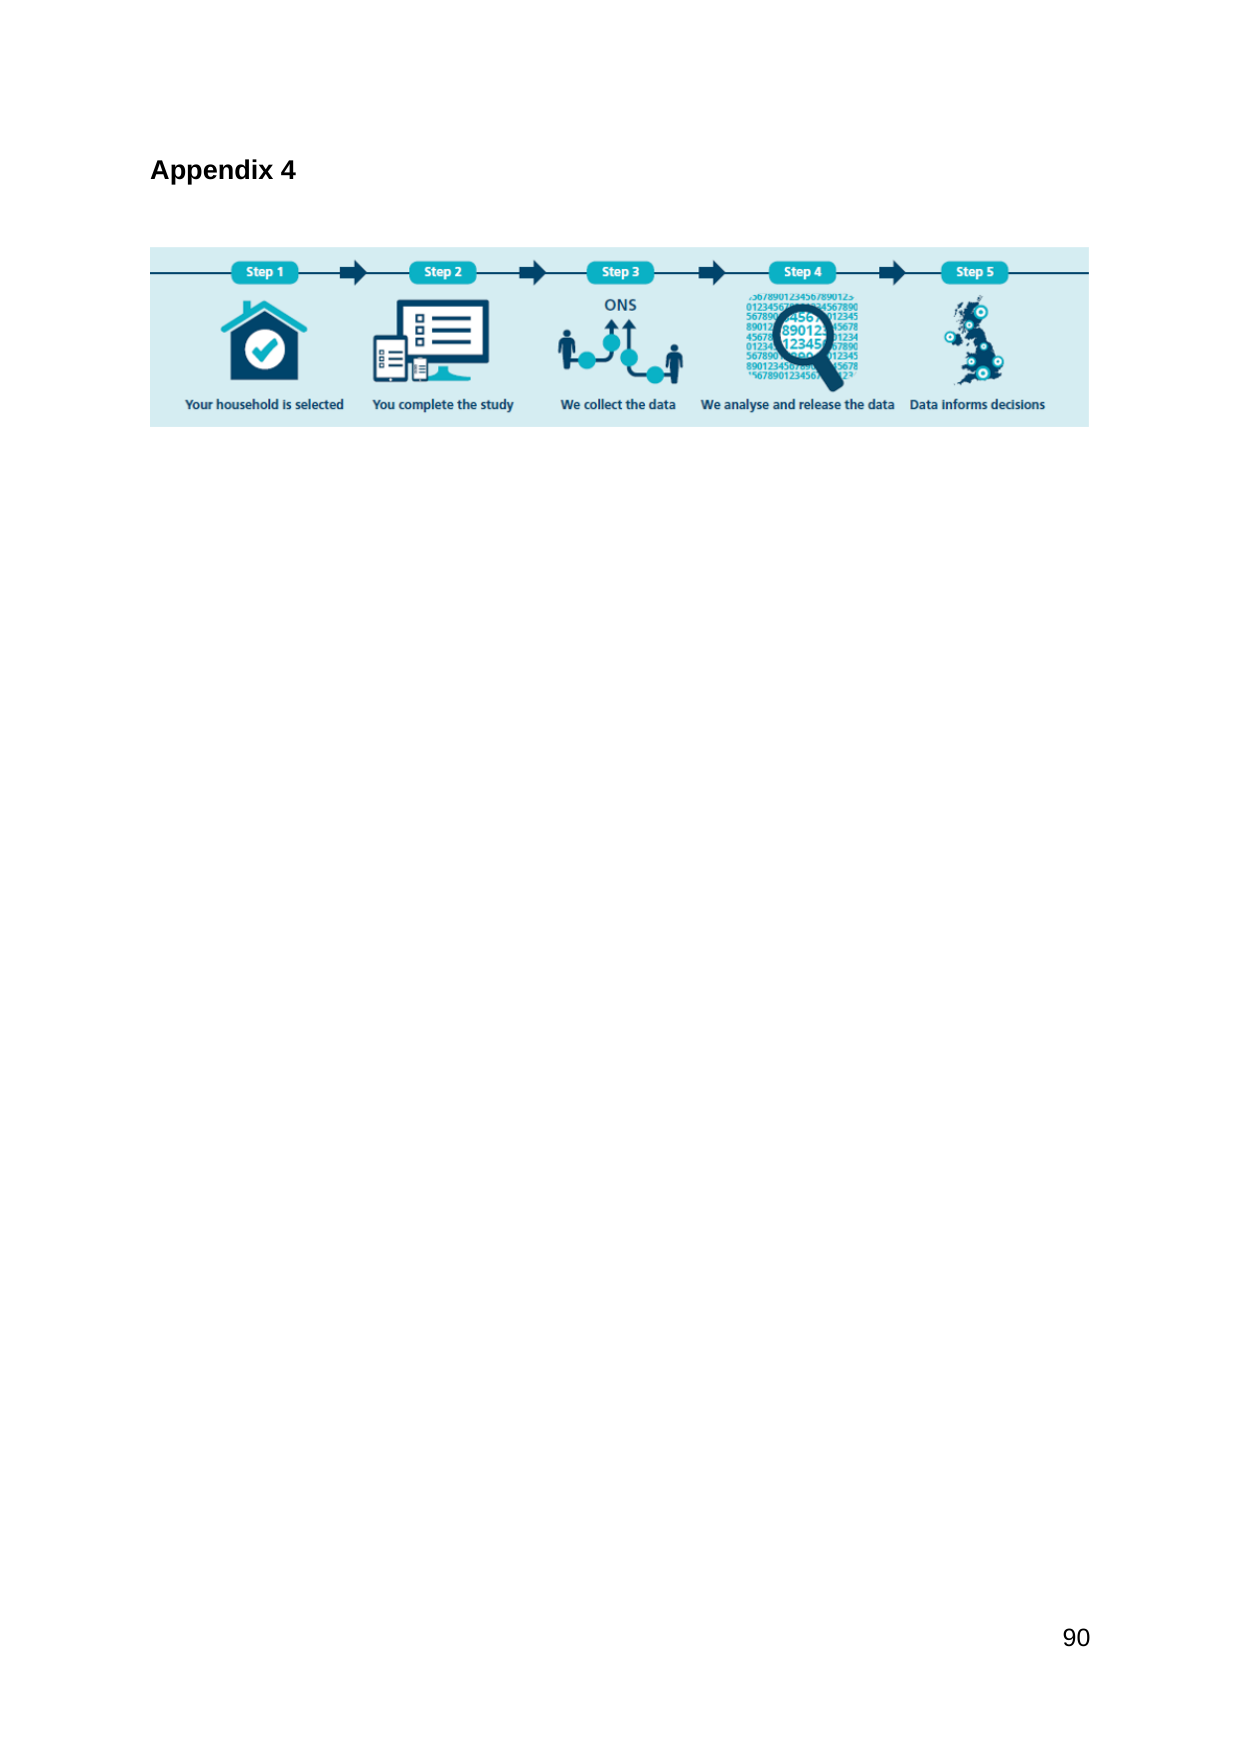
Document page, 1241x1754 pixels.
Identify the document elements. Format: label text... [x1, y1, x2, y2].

picture [150, 247, 1091, 428]
subtitle Appendix 4 [150, 154, 1090, 185]
